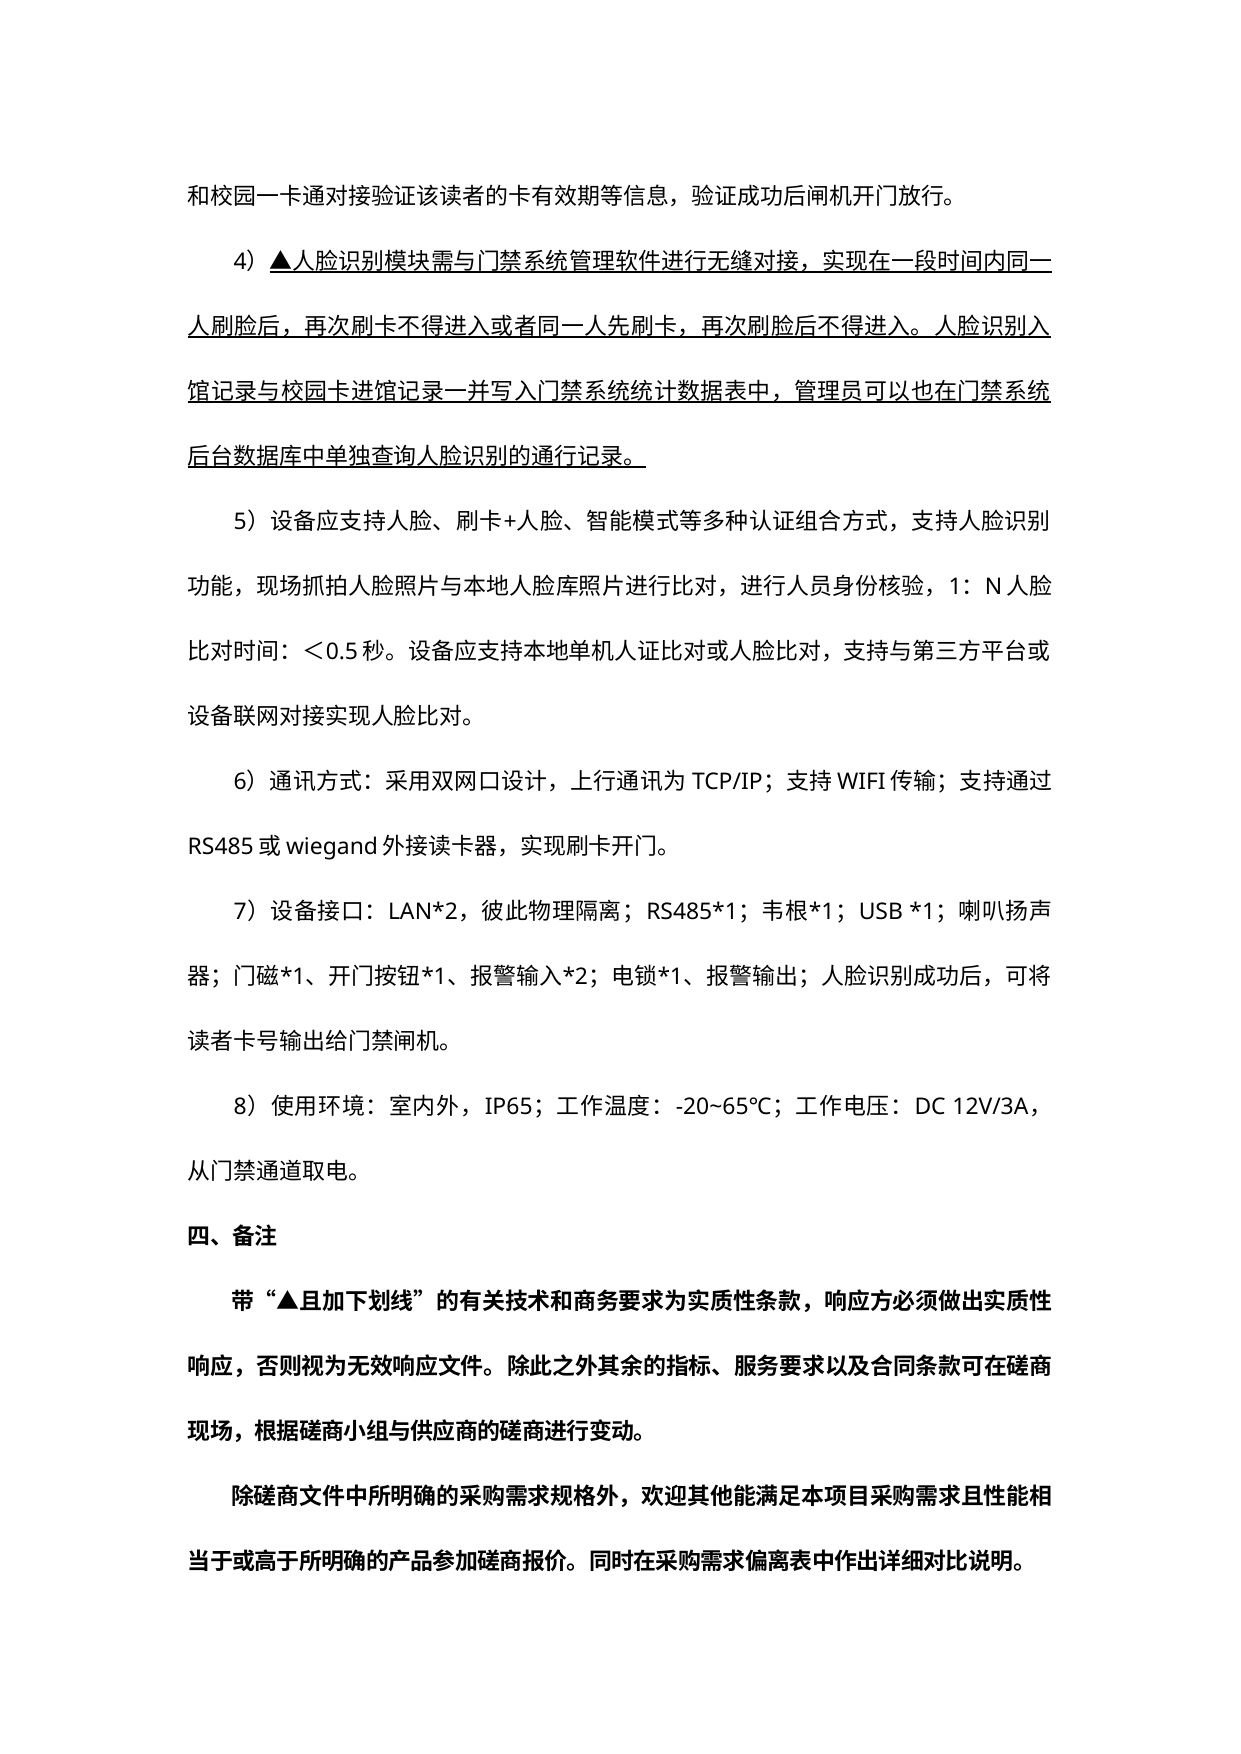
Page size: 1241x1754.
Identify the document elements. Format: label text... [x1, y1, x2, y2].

text 8）使用环境：室内外，IP65；工作温度：-20~65℃；工作电压：DC 12V/3A，从门禁通道取电。 [187, 1072, 1053, 1202]
text 四、备注 [187, 1202, 1053, 1267]
text 6）通讯方式：采用双网口设计，上行通讯为TCP/IP；支持WIFI传输；支持通过RS485或wiegand外接读卡器，实现刷卡开门。 [187, 747, 1053, 877]
text 5）设备应支持人脸、刷卡+人脸、智能模式等多种认证组合方式，支持人脸识别功能，现场抓拍人脸照片与本地人脸库照片进行比对，进行人员身份核验，1：N人脸比对时间：＜0.5秒。设备应支持本地单机人证比对或人脸比对，支持与第三方平台或设备联网对接实现人脸比对。 [187, 487, 1053, 747]
text 4）▲人脸识别模块需与门禁系统管理软件进行无缝对接，实现在一段时间内同一人刷脸后，再次刷卡不得进入或者同一人先刷卡，再次刷脸后不得进入。人脸识别入馆记录与校园卡进馆记录一并写入门禁系统统计数据表中，管理员可以也在门禁系统后台数据库中单独查询人脸识别的通行记录。 [187, 227, 1053, 487]
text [187, 162, 1053, 227]
text 7）设备接口：LAN*2，彼此物理隔离；RS485*1；韦根*1；USB *1；喇叭扬声器；门磁*1、开门按钮*1、报警输入*2；电锁*1、报警输出；人脸识别成功后，可将读者卡号输出给门禁闸机。 [187, 877, 1053, 1072]
text 带“▲且加下划线”的有关技术和商务要求为实质性条款，响应方必须做出实质性响应，否则视为无效响应文件。除此之外其余的指标、服务要求以及合同条款可在磋商现场，根据磋商小组与供应商的磋商进行变动。 [187, 1267, 1053, 1462]
text 除磋商文件中所明确的采购需求规格外，欢迎其他能满足本项目采购需求且性能相当于或高于所明确的产品参加磋商报价。同时在采购需求偏离表中作出详细对比说明。 [187, 1462, 1053, 1592]
